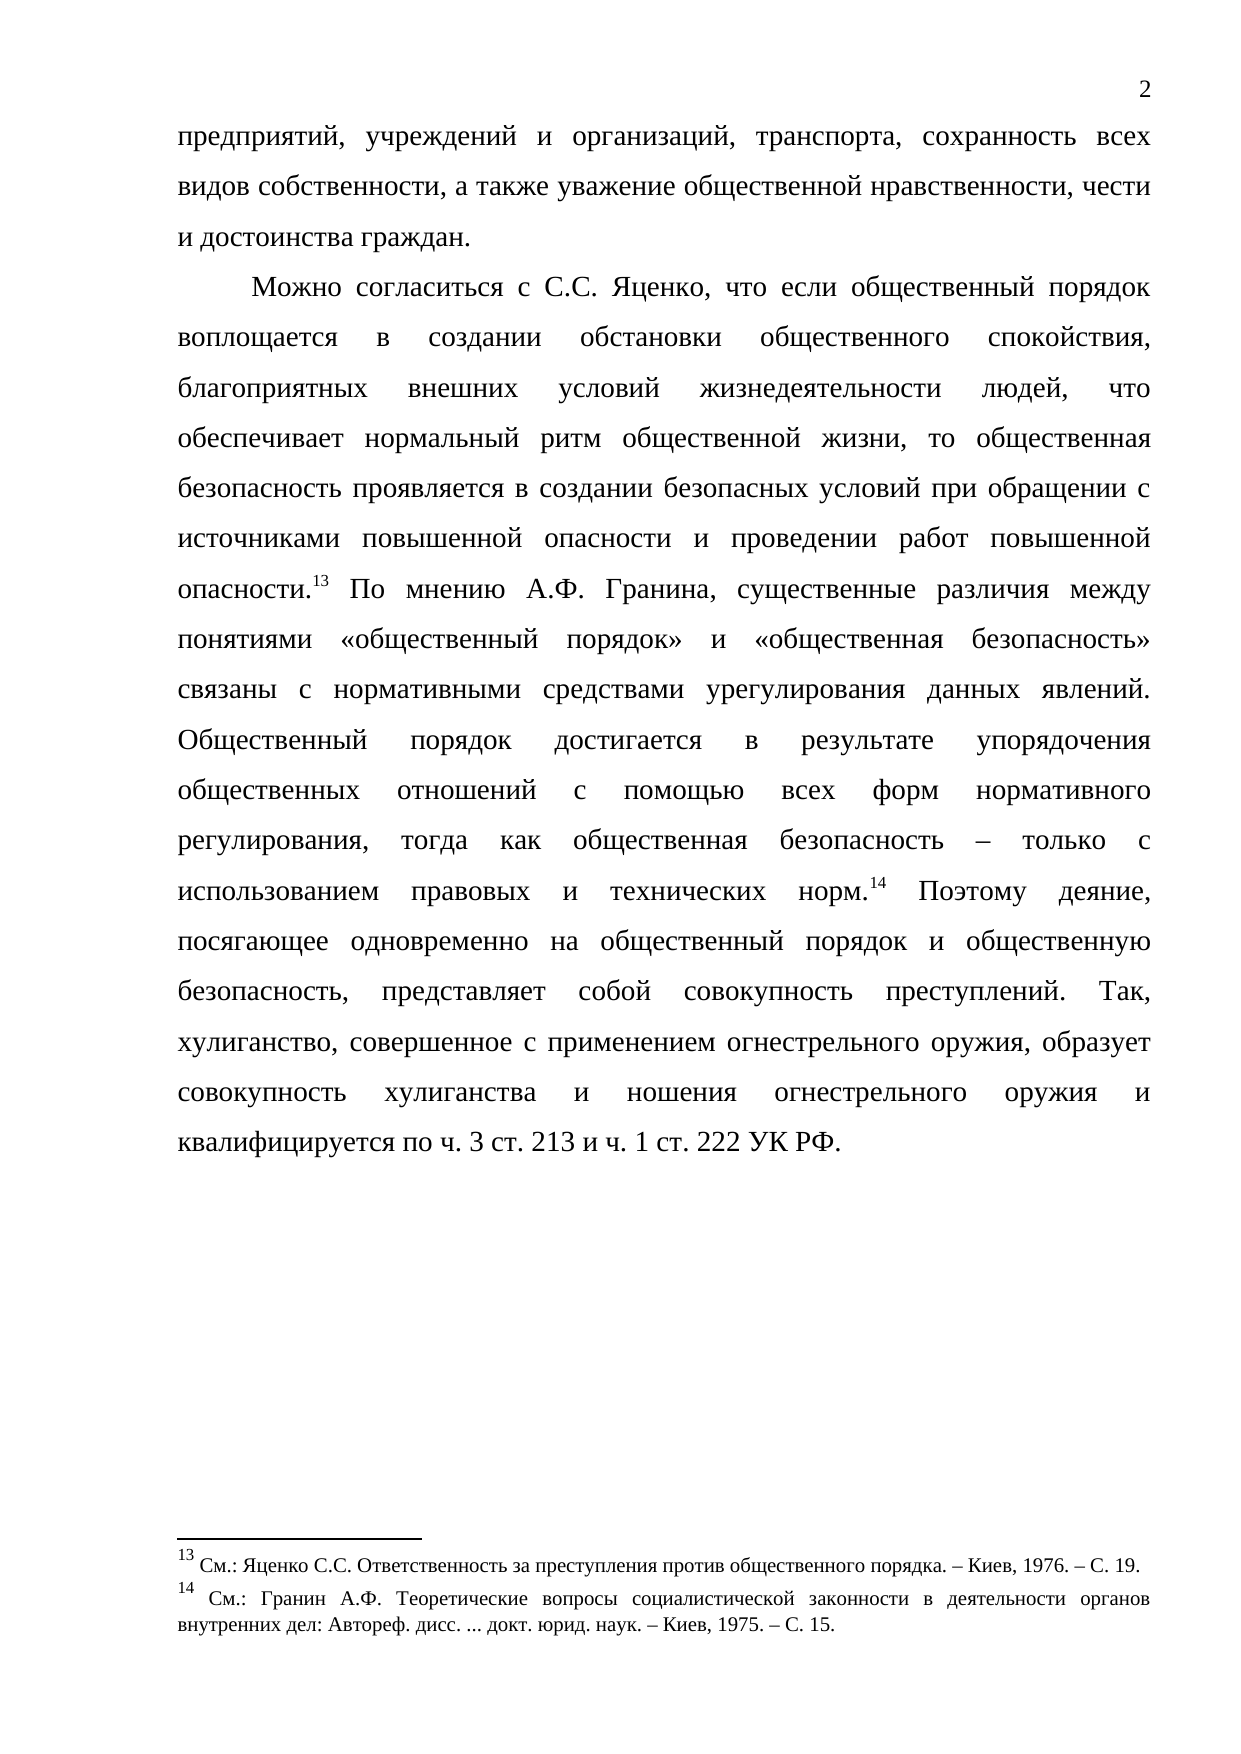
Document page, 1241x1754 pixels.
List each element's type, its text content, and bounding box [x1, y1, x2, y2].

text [177, 118, 1152, 252]
text Можно согласиться с С.С. Яценко, что если общественный порядок воплощается в создании обстановки общественного спокойствия, благоприятных внешних условий жизнедеятельности людей, что обеспечивает нормальный ритм общественной жизни, то общественная безопасность проявляется в создании безопасных условий при обращении с источниками повышенной опасности и проведении работ повышенной опасности. По мнению А.Ф. Гранина, существенные различия между понятиями «общественный порядок» и «общественная безопасность» связаны с нормативными средствами урегулирования данных явлений. Общественный порядок достигается в результате упорядочения общественных отношений с помощью всех форм нормативного регулирования, тогда как общественная безопасность – только с использованием правовых и технических норм. Поэтому деяние, посягающее одновременно на общественный порядок и общественную безопасность, представляет собой совокупность преступлений. Так, хулиганство, совершенное с применением огнестрельного оружия, образует совокупность хулиганства и ношения огнестрельного оружия и квалифицируется по ч. 3 ст. 213 и ч. 1 ст. 222 УК РФ. [177, 269, 1152, 1158]
